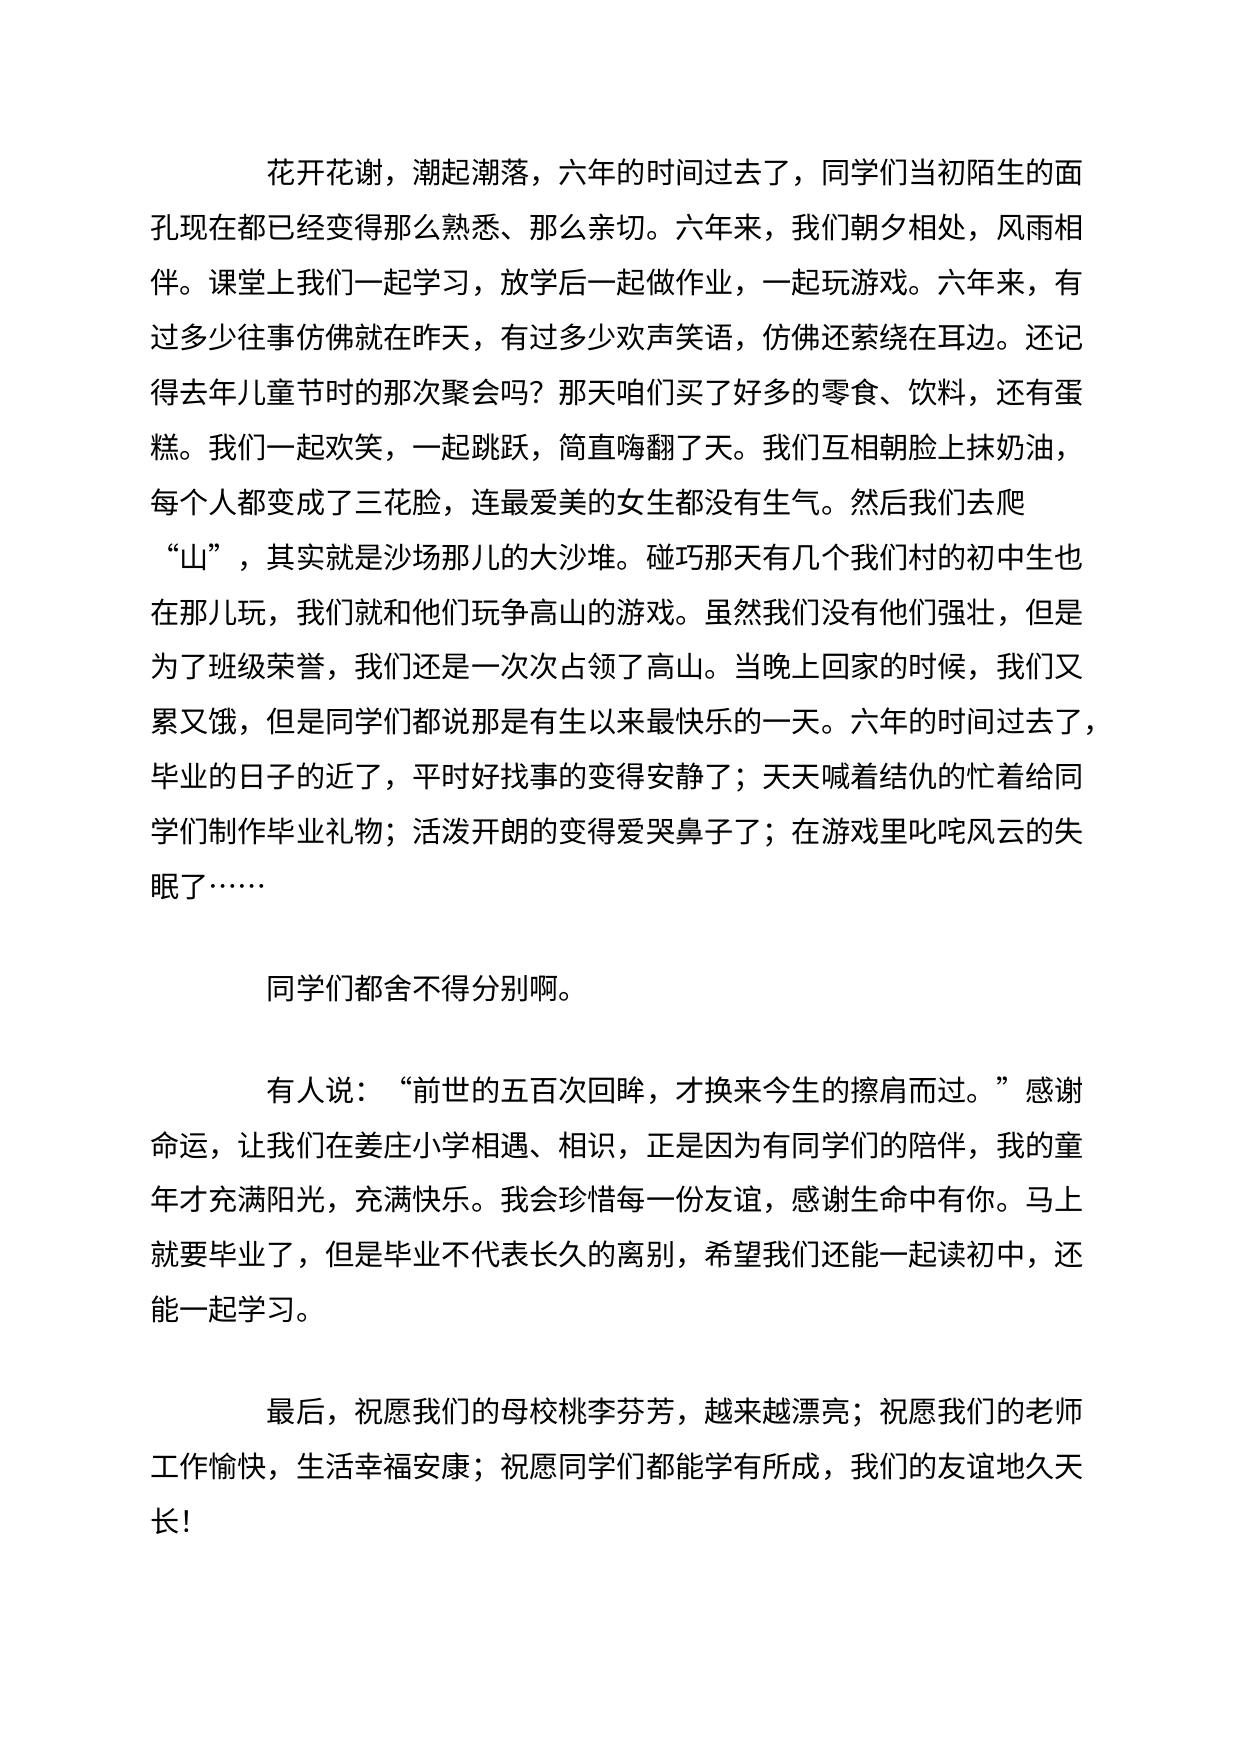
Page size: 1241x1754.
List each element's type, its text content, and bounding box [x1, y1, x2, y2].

text 最后，祝愿我们的母校桃李芬芳，越来越漂亮；祝愿我们的老师工作愉快，生活幸福安康；祝愿同学们都能学有所成，我们的友谊地久天长！ [150, 1388, 1090, 1541]
text 同学们都舍不得分别啊。 [150, 965, 1090, 1008]
text 有人说：“前世的五百次回眸，才换来今生的擦肩而过。”感谢命运，让我们在姜庄小学相遇、相识，正是因为有同学们的陪伴，我的童年才充满阳光，充满快乐。我会珍惜每一份友谊，感谢生命中有你。马上就要毕业了，但是毕业不代表长久的离别，希望我们还能一起读初中，还能一起学习。 [150, 1067, 1090, 1329]
text 花开花谢，潮起潮落，六年的时间过去了，同学们当初陌生的面孔现在都已经变得那么熟悉、那么亲切。六年来，我们朝夕相处，风雨相伴。课堂上我们一起学习，放学后一起做作业，一起玩游戏。六年来，有过多少往事仿佛就在昨天，有过多少欢声笑语，仿佛还萦绕在耳边。还记得去年儿童节时的那次聚会吗？那天咱们买了好多的零食、饮料，还有蛋糕。我们一起欢笑，一起跳跃，简直嗨翻了天。我们互相朝脸上抹奶油，每个人都变成了三花脸，连最爱美的女生都没有生气。然后我们去爬“山”，其实就是沙场那儿的大沙堆。碰巧那天有几个我们村的初中生也在那儿玩，我们就和他们玩争高山的游戏。虽然我们没有他们强壮，但是为了班级荣誉，我们还是一次次占领了高山。当晚上回家的时候，我们又累又饿，但是同学们都说那是有生以来最快乐的一天。六年的时间过去了，毕业的日子的近了，平时好找事的变得安静了；天天喊着结仇的忙着给同学们制作毕业礼物；活泼开朗的变得爱哭鼻子了；在游戏里叱咤风云的失眠了…… [150, 150, 1090, 906]
